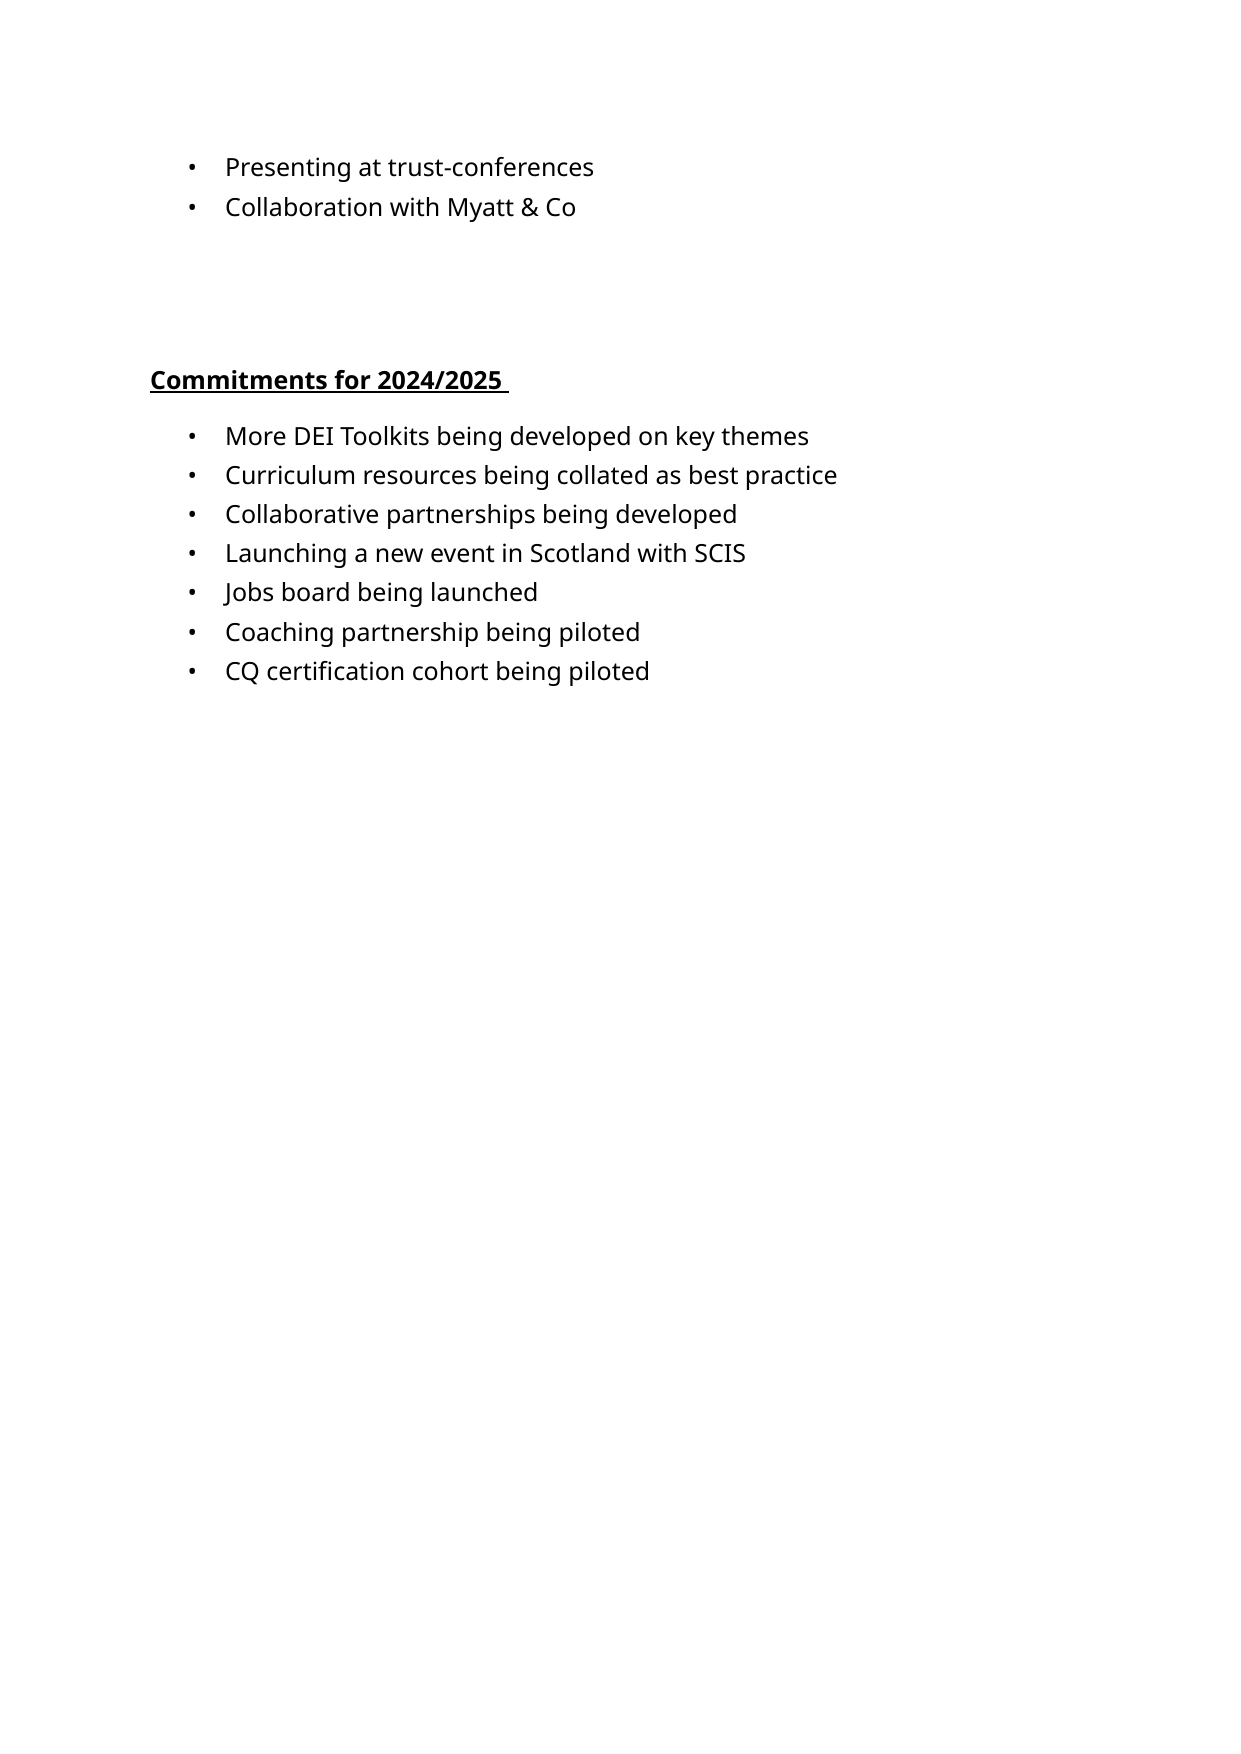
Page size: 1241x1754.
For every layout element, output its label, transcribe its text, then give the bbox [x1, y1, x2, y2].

list Collaborative partnerships being developed [187, 497, 1090, 531]
list Presenting at trust-conferences [187, 150, 1090, 184]
list More DEI Toolkits being developed on key themes [187, 418, 1090, 452]
list CQ certification cohort being piloted [187, 653, 1090, 687]
text Commitments for 2024/2025 [150, 245, 1090, 397]
list Collaboration with Myatt & Co [187, 189, 1090, 223]
list Coaching partnership being piloted [187, 614, 1090, 648]
list Curriculum resources being collated as best practice [187, 457, 1090, 492]
list Jobs board being launched [187, 575, 1090, 609]
list Launching a new event in Scotland with SCIS [187, 536, 1090, 570]
